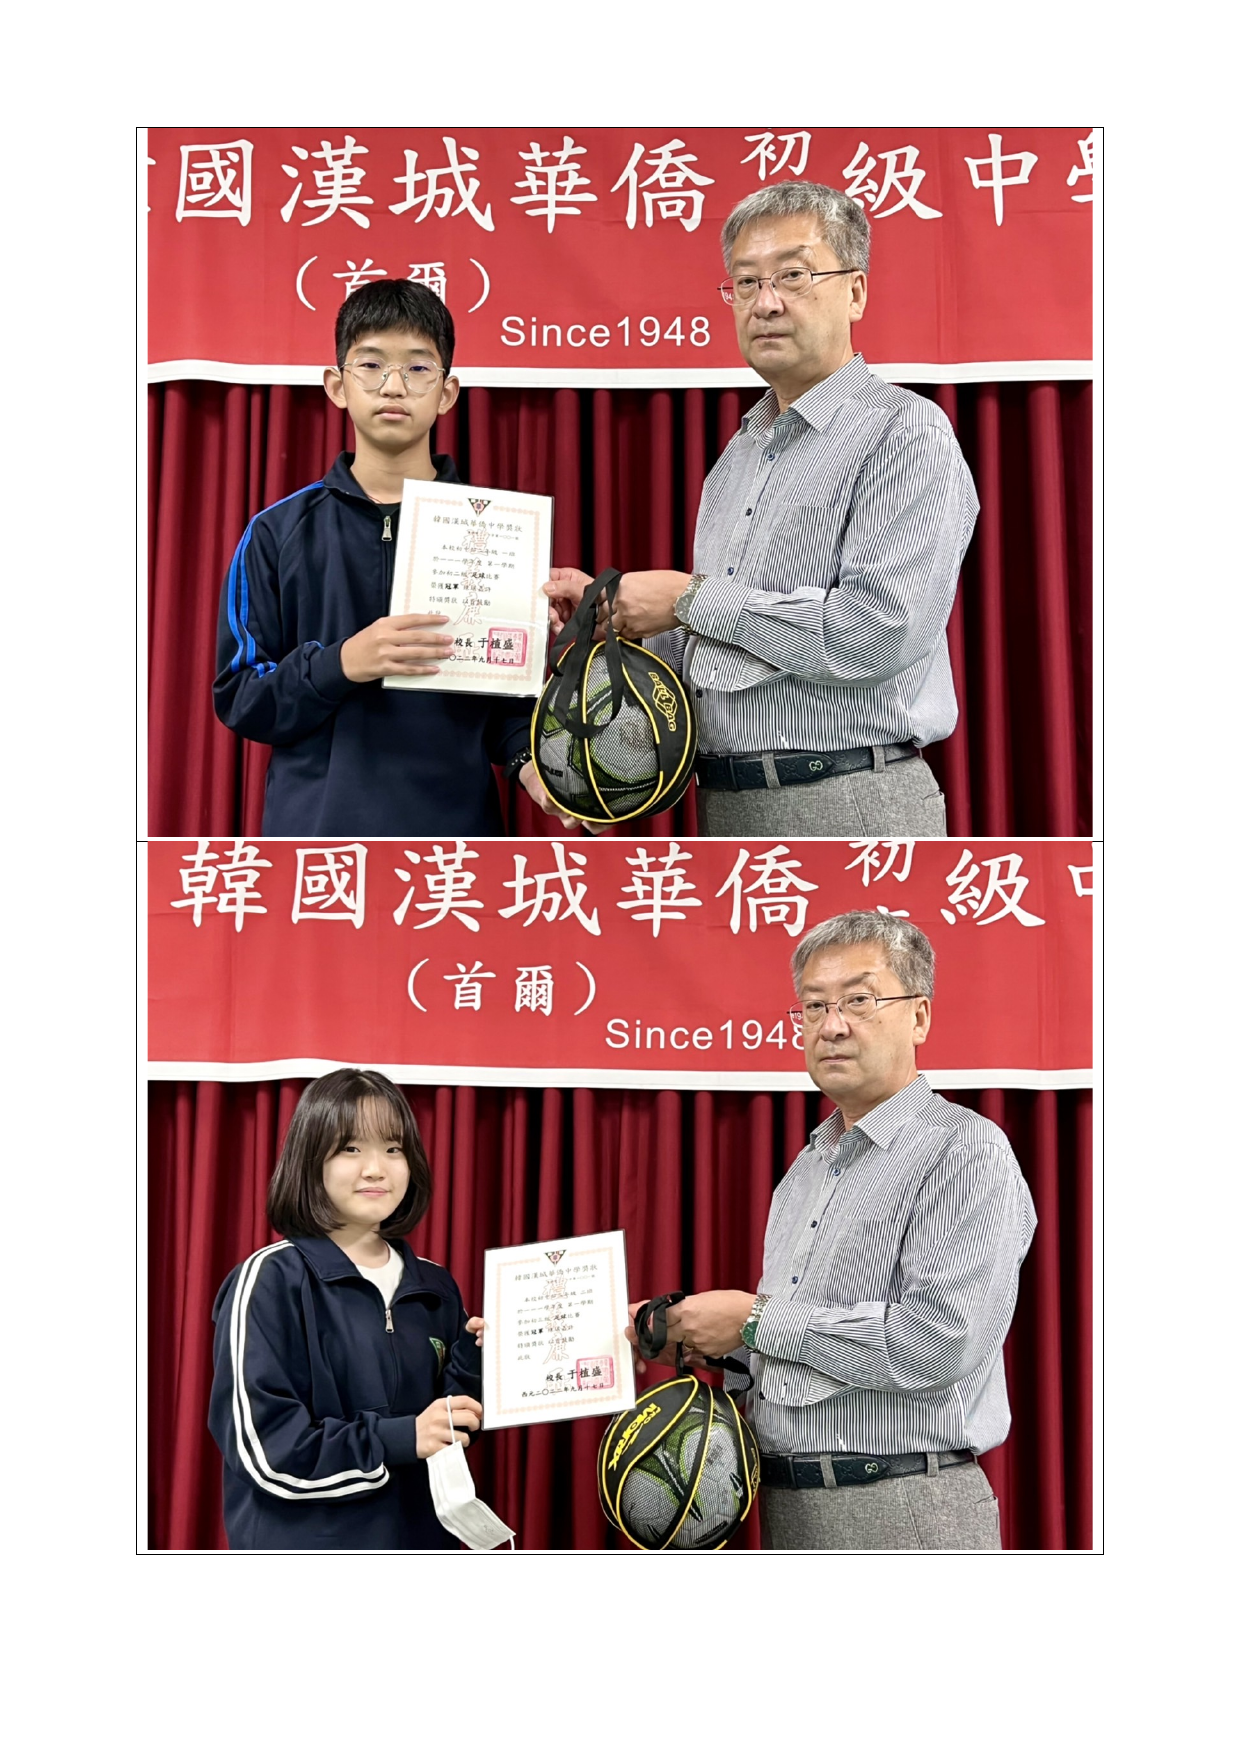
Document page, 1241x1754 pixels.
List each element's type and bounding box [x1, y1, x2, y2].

picture [147, 128, 1093, 837]
table_cell [137, 128, 1103, 841]
picture [147, 841, 1093, 1550]
table_cell [137, 842, 1103, 1554]
